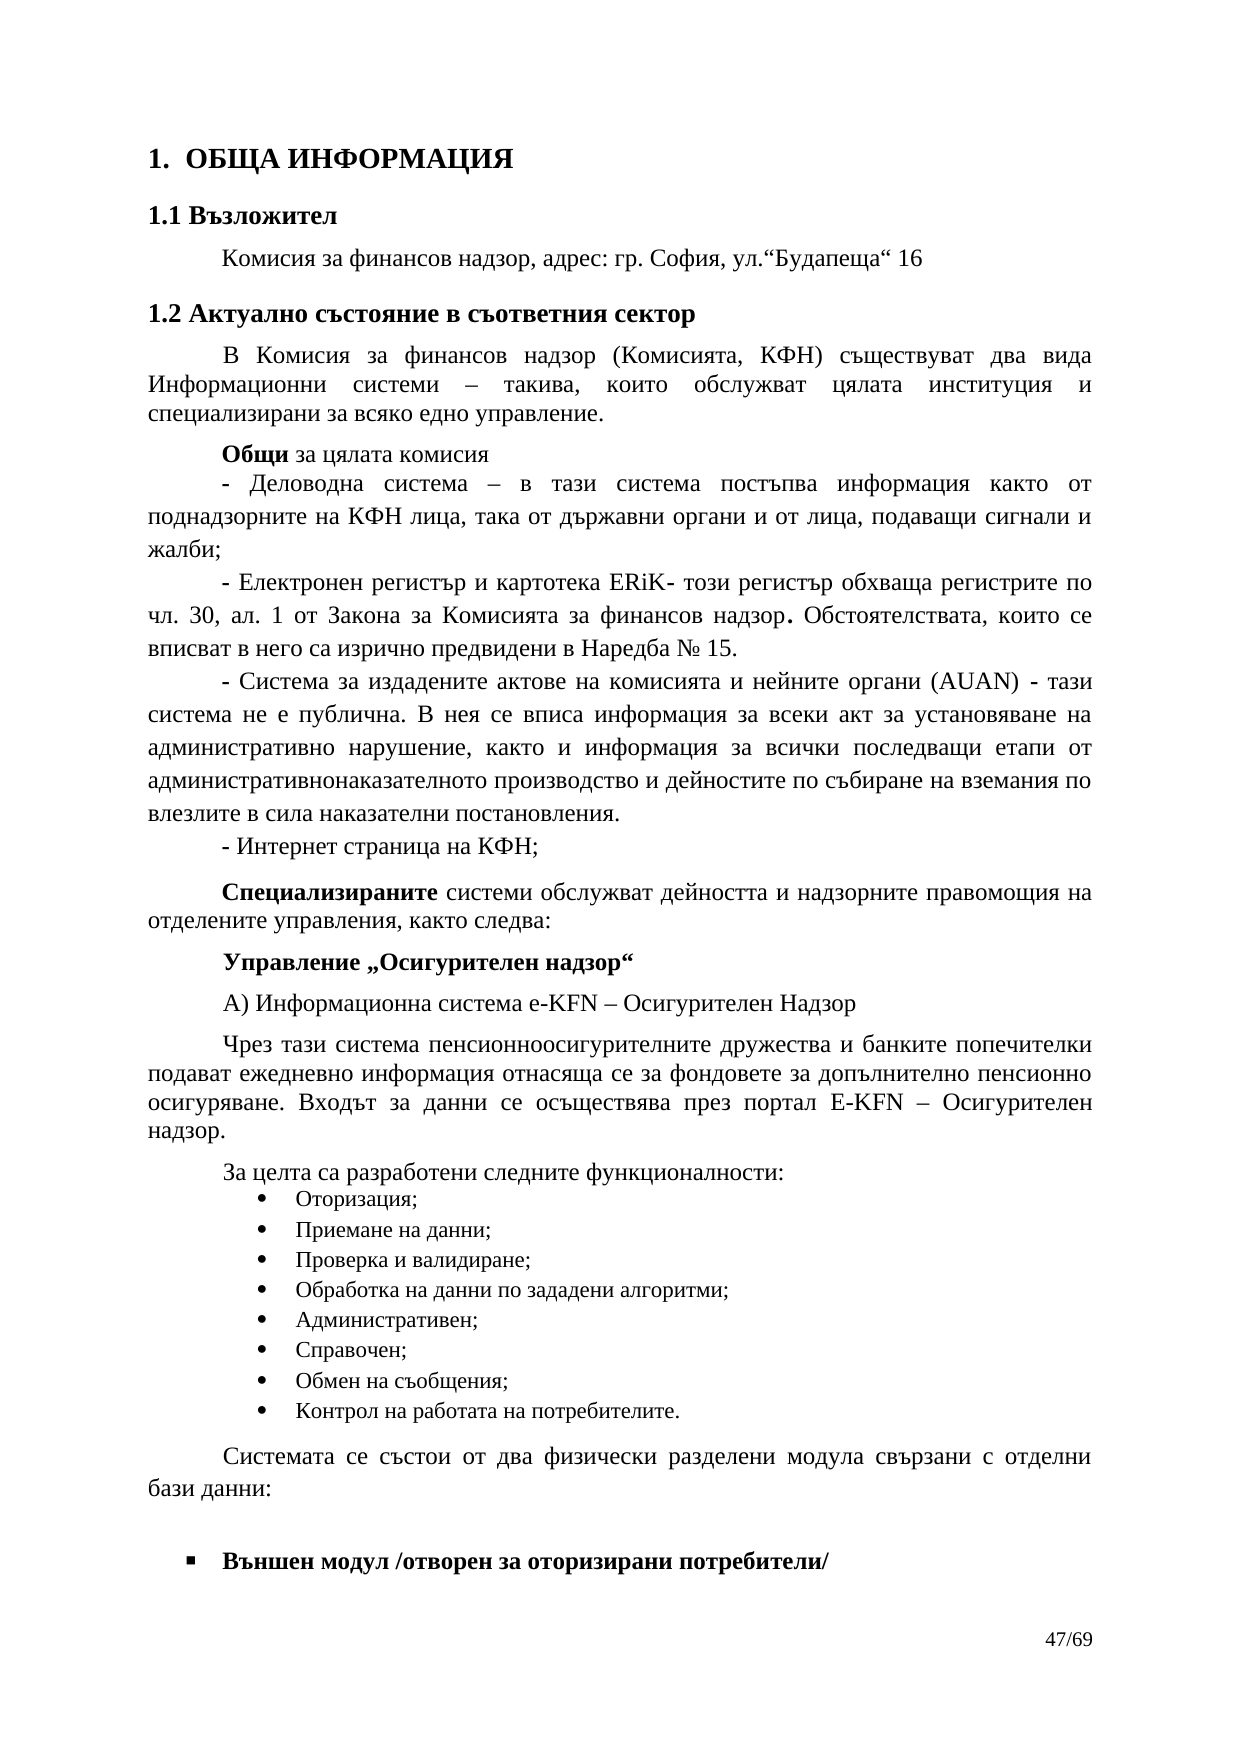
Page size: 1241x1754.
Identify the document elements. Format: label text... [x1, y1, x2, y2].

list Външен модул /отворен за оторизирани потребители/ [185, 1546, 1093, 1575]
list Административен; [258, 1306, 1093, 1333]
list Обработка на данни по зададени алгоритми; [258, 1276, 1093, 1302]
text А) Информационна система e-KFN – Осигурителен Надзор [148, 988, 1093, 1017]
text Управление „Осигурителен надзор“ [148, 947, 1093, 976]
list 1.2 Актуално състояние в съответния сектор [148, 297, 1093, 328]
list Оторизация; [258, 1186, 1093, 1212]
list Обща информация [148, 141, 1093, 174]
text Комисия за финансов надзор, адрес: гр. София, ул.“Будапеща“ 16 [148, 243, 1093, 272]
text В Комисия за финансов надзор (Комисията, КФН) съществуват два вида Информационни системи – такива, които обслужват цялата институция и специализирани за всяко едно управление. [148, 341, 1093, 427]
text Чрез тази система пенсионноосигурителните дружества и банките попечителки подават ежедневно информация отнасяща се за фондовете за допълнително пенсионно осигуряване. Входът за данни се осъществява през портал E-KFN – Осигурителен надзор. [148, 1029, 1093, 1144]
text - Електронен регистър и картотека ERiK- този регистър обхваща регистрите по чл. 30, ал. 1 от Закона за Комисията за финансов надзор. Обстоятелствата, които се вписват в него са изрично предвидени в Наредба № 15. [148, 567, 1093, 662]
list Проверка и валидиране; [258, 1246, 1093, 1272]
text Общи за цялата комисия [148, 439, 1093, 468]
text За целта са разработени следните функционалности: [148, 1157, 1093, 1186]
list 1.1 Възложител [148, 199, 1093, 231]
text - Интернет страница на КФН; [148, 831, 1093, 860]
text Специализираните системи обслужват дейността и надзорните правомощия на отделените управления, както следва: [148, 877, 1093, 934]
text Системата се състои от два физически разделени модула свързани с отделни бази данни: [148, 1440, 1093, 1502]
list Справочен; [258, 1337, 1093, 1363]
list Приемане на данни; [258, 1216, 1093, 1242]
list Контрол на работата на потребителите. [258, 1397, 1093, 1423]
text - Система за издадените актове на комисията и нейните органи (АUAN) - тази система не е публична. В нея се вписа информация за всеки акт за установяване на административно нарушение, както и информация за всички последващи етапи от административнонаказателното производство и дейностите по събиране на вземания по влезлите в сила наказателни постановления. [148, 666, 1093, 827]
list Обмен на съобщения; [258, 1367, 1093, 1393]
text - Деловодна система – в тази система постъпва информация както от поднадзорните на КФН лица, така от държавни органи и от лица, подаващи сигнали и жалби; [148, 468, 1093, 563]
